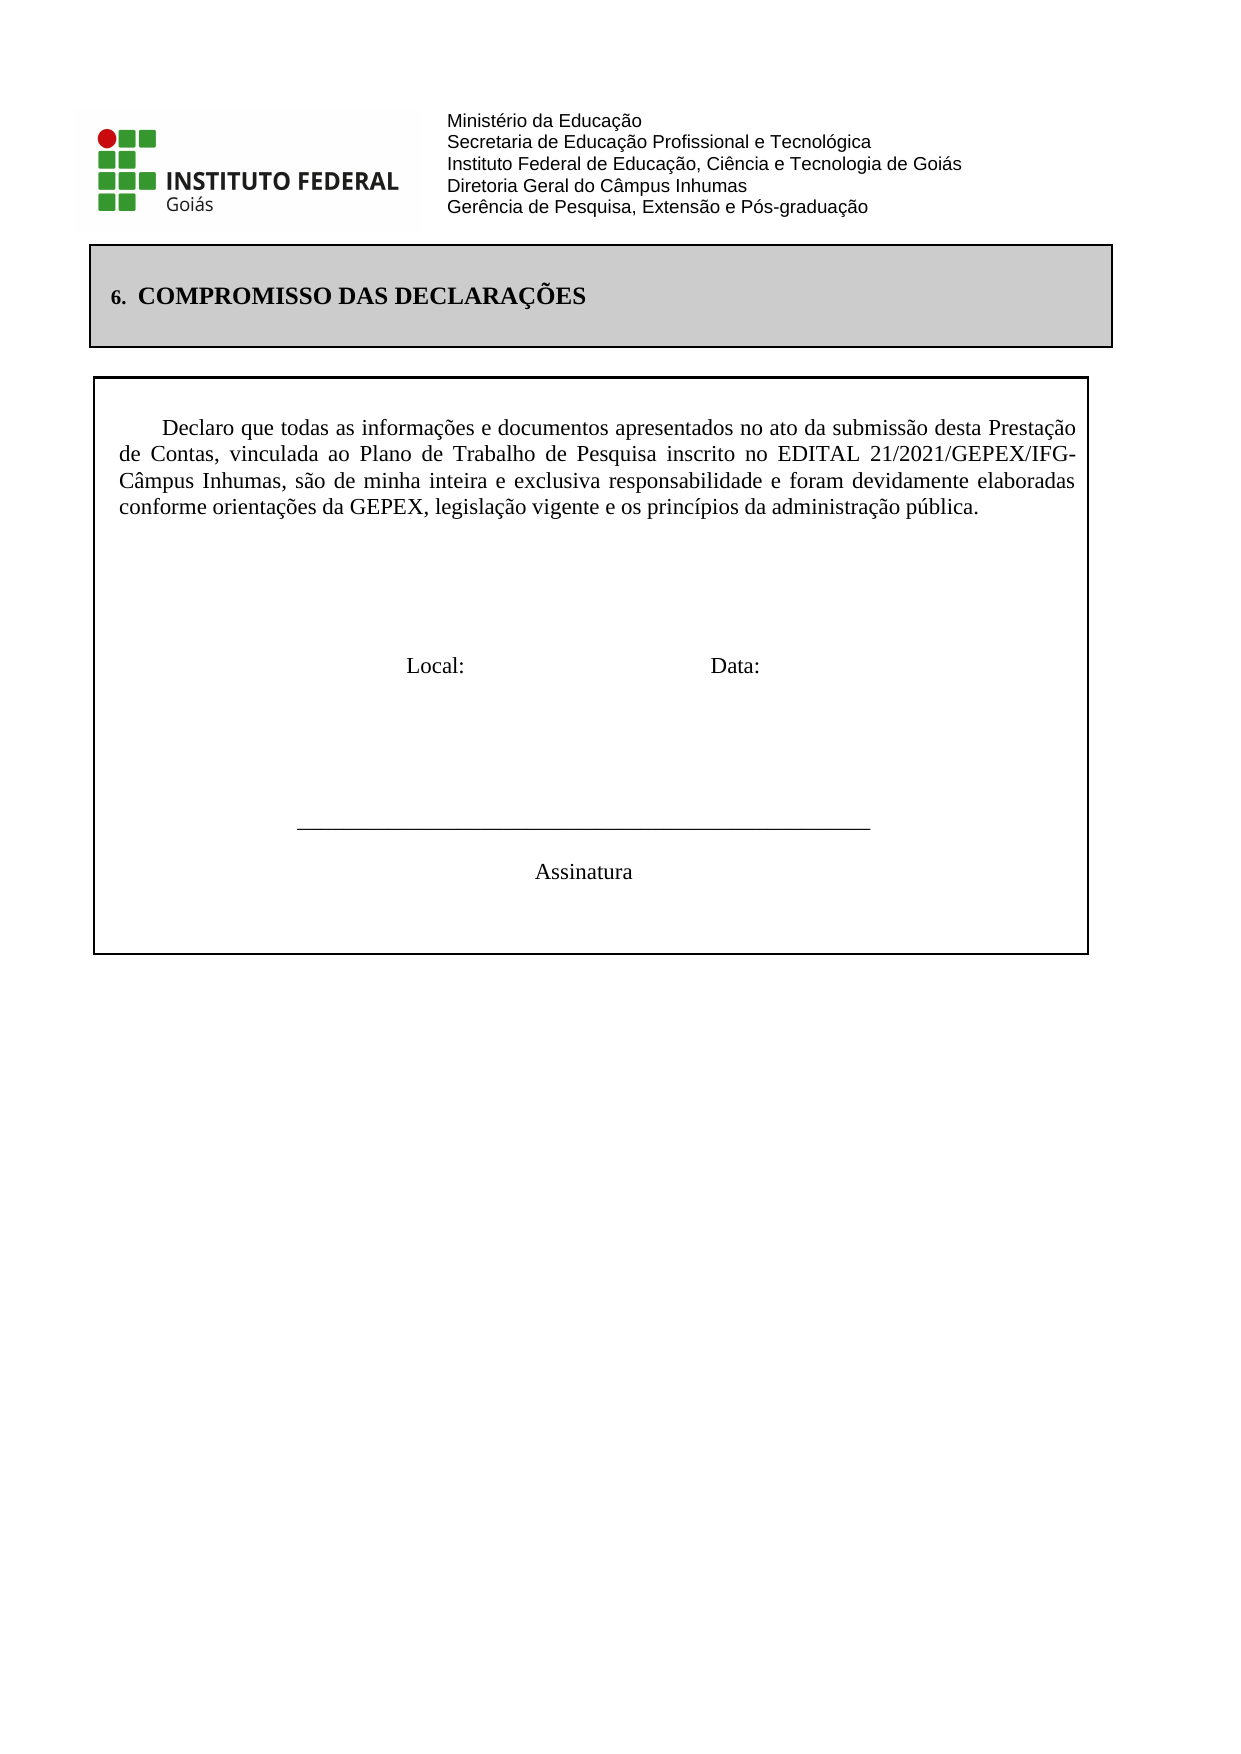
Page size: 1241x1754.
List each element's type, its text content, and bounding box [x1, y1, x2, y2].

table_header Declaro que todas as informações e documentos apresentados no ato da submissão desta Prestação de Contas, vinculada ao Plano de Trabalho de Pesquisa inscrito no EDITAL 21/2021/GEPEX/IFG-Câmpus Inhumas, são de minha inteira e exclusiva responsabilidade e foram devidamente elaboradas conforme orientações da GEPEX, legislação vigente e os princípios da administração pública. Local: Data: __________________________________________________ Assinatura [95, 379, 1087, 953]
picture [75, 109, 421, 231]
table_header 6. COMPROMISSO DAS DECLARAÇÕES [91, 246, 1111, 346]
